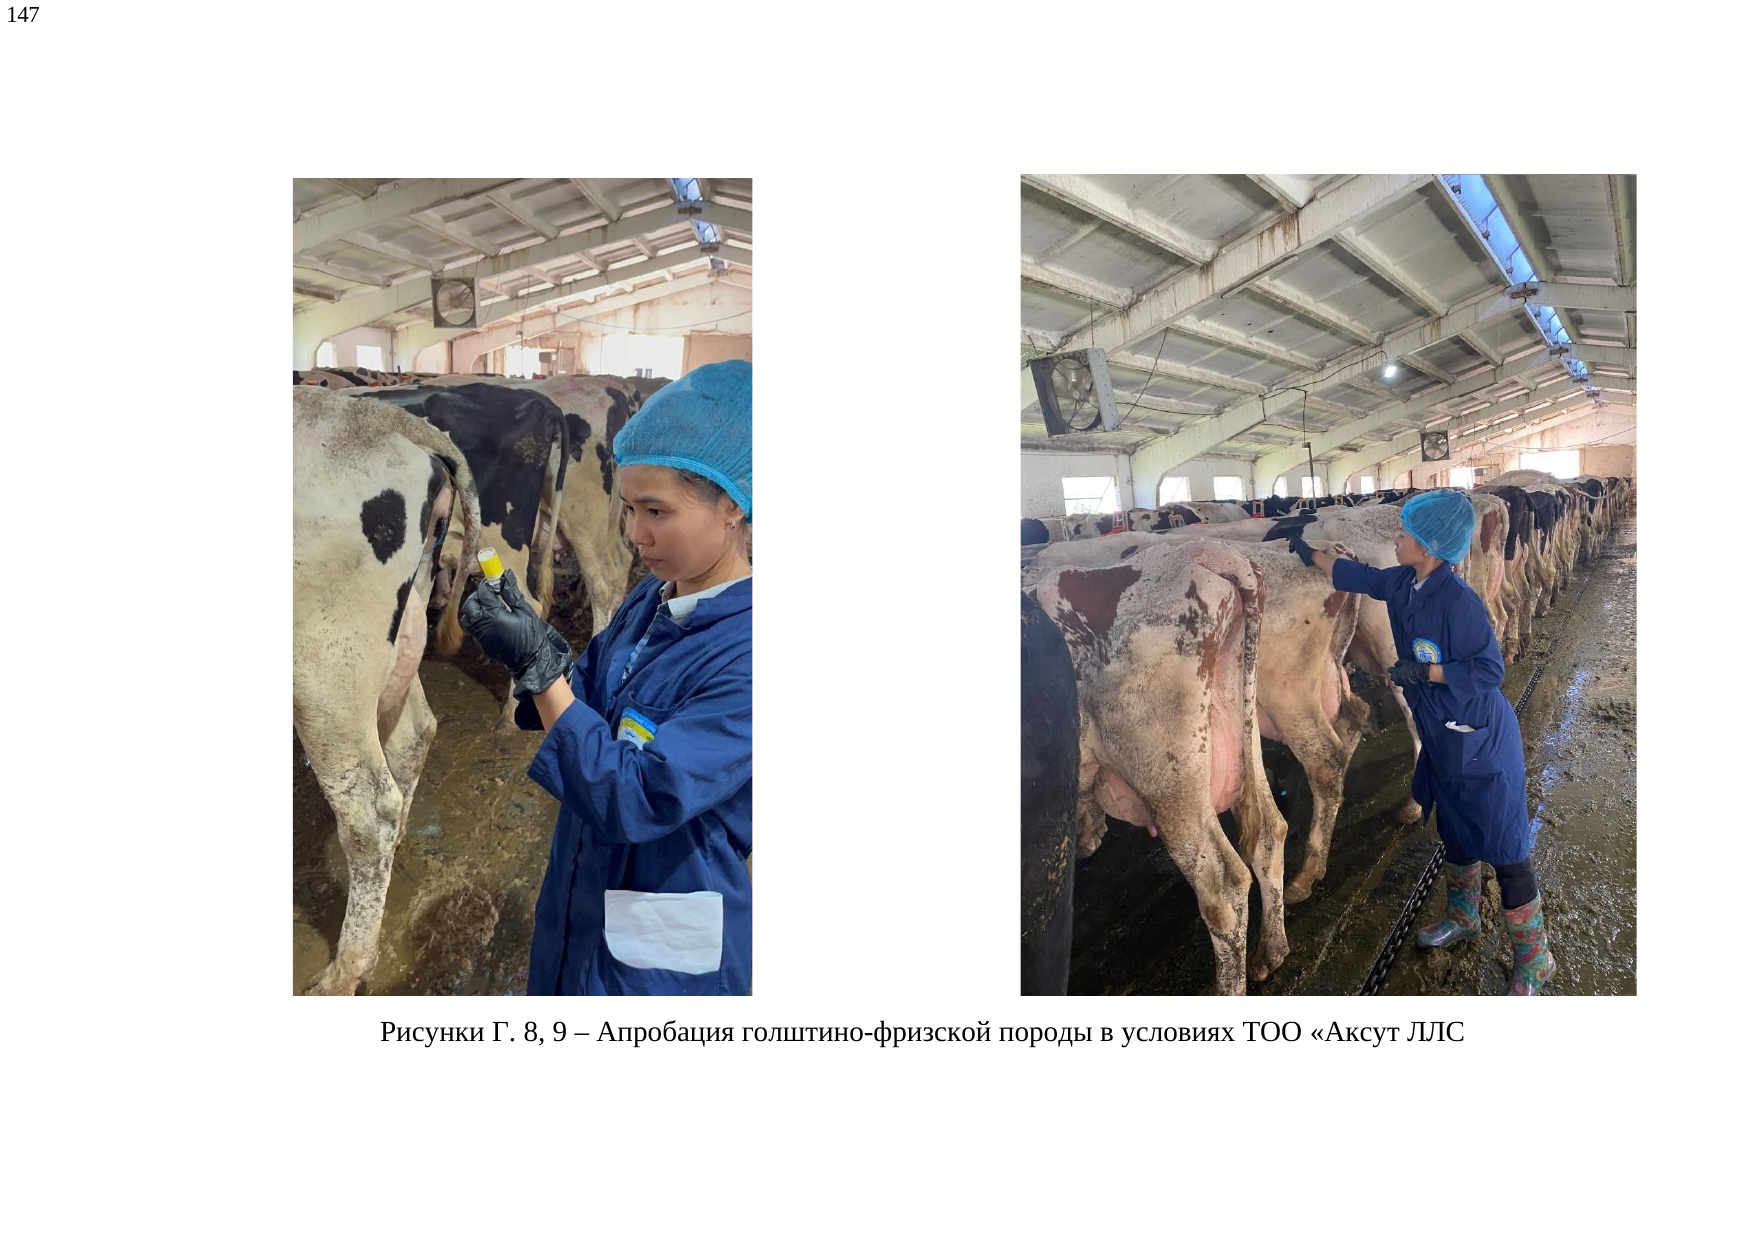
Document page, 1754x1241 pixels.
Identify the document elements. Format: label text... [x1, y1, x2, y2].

text Рисунки Г. 8, 9 – Апробация голштино-фризской породы в условиях ТОО «Аксут ЛЛС [150, 1014, 1695, 1047]
picture [1020, 174, 1637, 996]
picture [292, 178, 753, 996]
